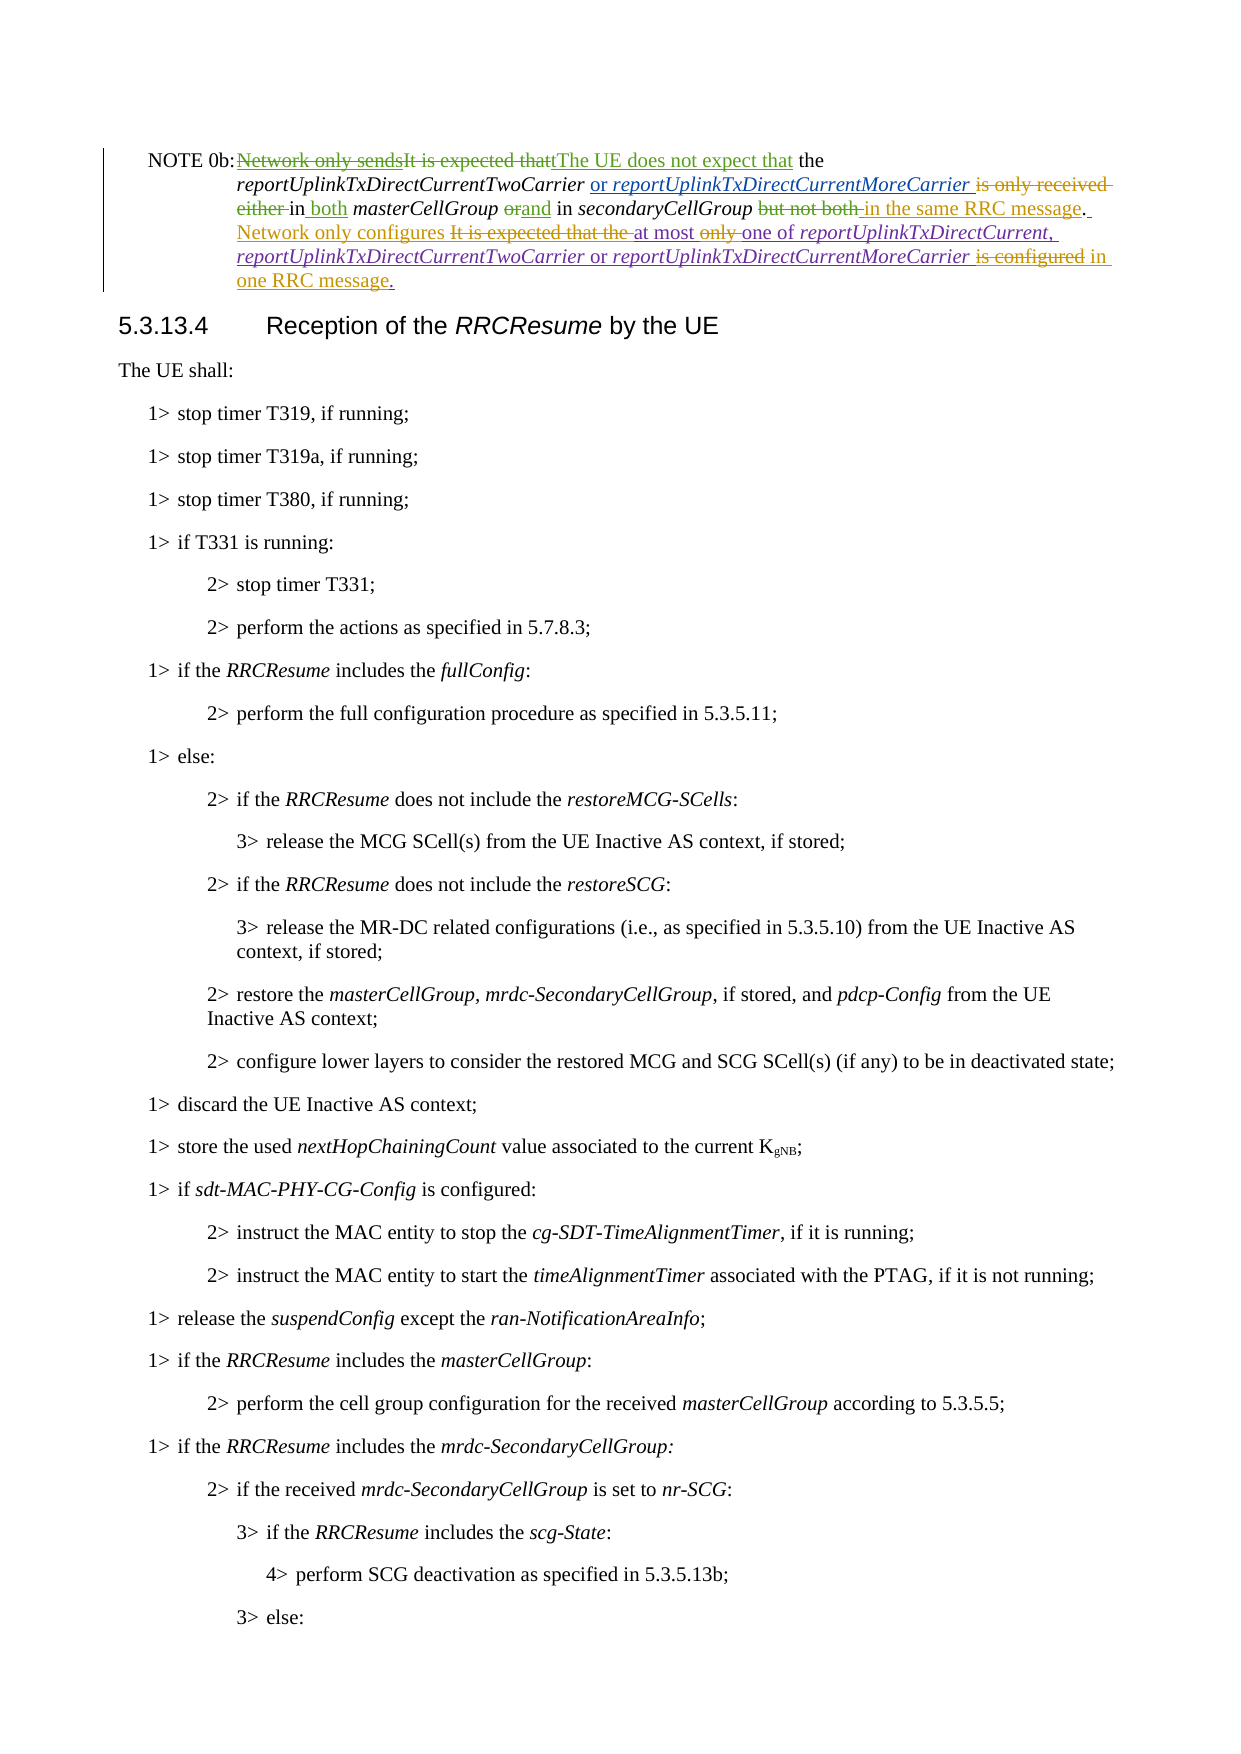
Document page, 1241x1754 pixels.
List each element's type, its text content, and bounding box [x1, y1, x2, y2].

text 1> store the used nextHopChainingCount value associated to the current KgNB; [148, 1134, 1122, 1158]
text 3> else: [236, 1605, 1122, 1629]
text 2> perform the full configuration procedure as specified in 5.3.5.11; [207, 701, 1122, 725]
text 4> perform SCG deactivation as specified in 5.3.5.13b; [266, 1562, 1122, 1586]
text 2> perform the cell group configuration for the received masterCellGroup according to 5.3.5.5; [207, 1391, 1122, 1415]
text 1> stop timer T319a, if running; [148, 444, 1122, 468]
text 2> perform the actions as specified in 5.7.8.3; [207, 615, 1122, 639]
text 3> if the RRCResume includes the scg-State: [236, 1519, 1122, 1544]
text 1> release the suspendConfig except the ran-NotificationAreaInfo; [148, 1306, 1122, 1329]
text 1> else: [148, 744, 1122, 768]
text 2> restore the masterCellGroup, mrdc-SecondaryCellGroup, if stored, and pdcp-Config from the UE Inactive AS context; [207, 982, 1122, 1030]
text 2> stop timer T331; [207, 572, 1122, 596]
text 3> release the MR-DC related configurations (i.e., as specified in 5.3.5.10) from the UE Inactive AS context, if stored; [236, 915, 1122, 963]
text 3> release the MCG SCell(s) from the UE Inactive AS context, if stored; [236, 829, 1122, 853]
text 1> if the RRCResume includes the fullConfig: [148, 658, 1122, 682]
text 1> stop timer T319, if running; [148, 401, 1122, 425]
text 1> stop timer T380, if running; [148, 487, 1122, 511]
text NOTE 0b: the reportUplinkTxDirectCurrentTwoCarrier in masterCellGroup in secondaryCellGroup . [148, 148, 1122, 292]
text 2> if the RRCResume does not include the restoreSCG: [207, 872, 1122, 896]
text 2> if the received mrdc-SecondaryCellGroup is set to nr-SCG: [207, 1477, 1122, 1501]
text 1> if the RRCResume includes the masterCellGroup: [148, 1348, 1122, 1372]
subtitle 5.3.13.4 Reception of the RRCResume by the UE [118, 311, 1122, 339]
text 1> if sdt-MAC-PHY-CG-Config is configured: [148, 1177, 1122, 1201]
text 1> discard the UE Inactive AS context; [148, 1091, 1122, 1116]
text 2> instruct the MAC entity to start the timeAlignmentTimer associated with the PTAG, if it is not running; [207, 1263, 1122, 1287]
text 2> if the RRCResume does not include the restoreMCG-SCells: [207, 786, 1122, 811]
text 1> if the RRCResume includes the mrdc-SecondaryCellGroup: [148, 1434, 1122, 1458]
text The UE shall: [118, 358, 1122, 382]
text 2> configure lower layers to consider the restored MCG and SCG SCell(s) (if any) to be in deactivated state; [207, 1049, 1122, 1073]
text 1> if T331 is running: [148, 529, 1122, 554]
text 2> instruct the MAC entity to stop the cg-SDT-TimeAlignmentTimer, if it is running; [207, 1220, 1122, 1244]
